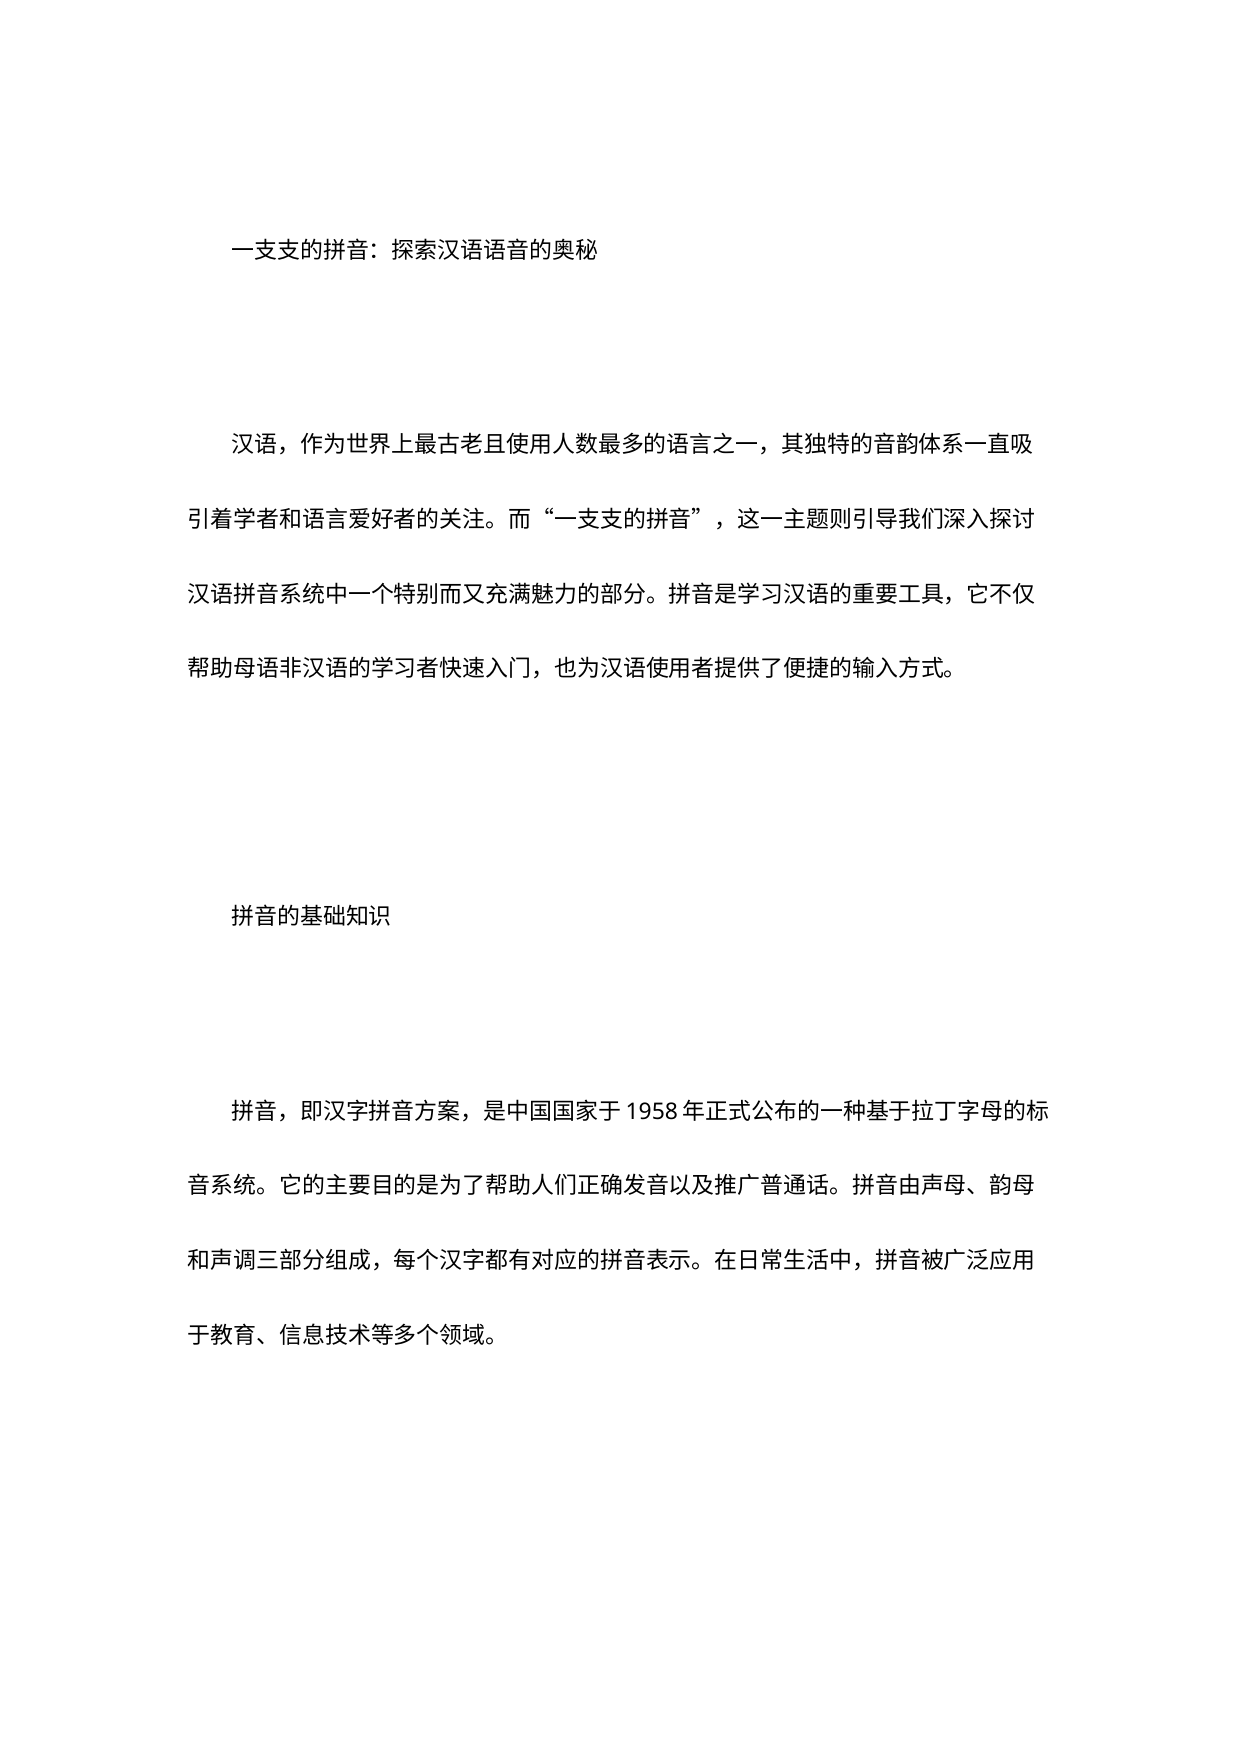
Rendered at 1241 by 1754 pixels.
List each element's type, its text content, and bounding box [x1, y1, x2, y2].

text 汉语，作为世界上最古老且使用人数最多的语言之一，其独特的音韵体系一直吸引着学者和语言爱好者的关注。而“一支支的拼音”，这一主题则引导我们深入探讨汉语拼音系统中一个特别而又充满魅力的部分。拼音是学习汉语的重要工具，它不仅帮助母语非汉语的学习者快速入门，也为汉语使用者提供了便捷的输入方式。 [187, 410, 1053, 699]
text 拼音的基础知识 [187, 882, 1053, 947]
text 拼音，即汉字拼音方案，是中国国家于1958年正式公布的一种基于拉丁字母的标音系统。它的主要目的是为了帮助人们正确发音以及推广普通话。拼音由声母、韵母和声调三部分组成，每个汉字都有对应的拼音表示。在日常生活中，拼音被广泛应用于教育、信息技术等多个领域。 [187, 1077, 1053, 1366]
text 一支支的拼音：探索汉语语音的奥秘 [187, 216, 1053, 281]
